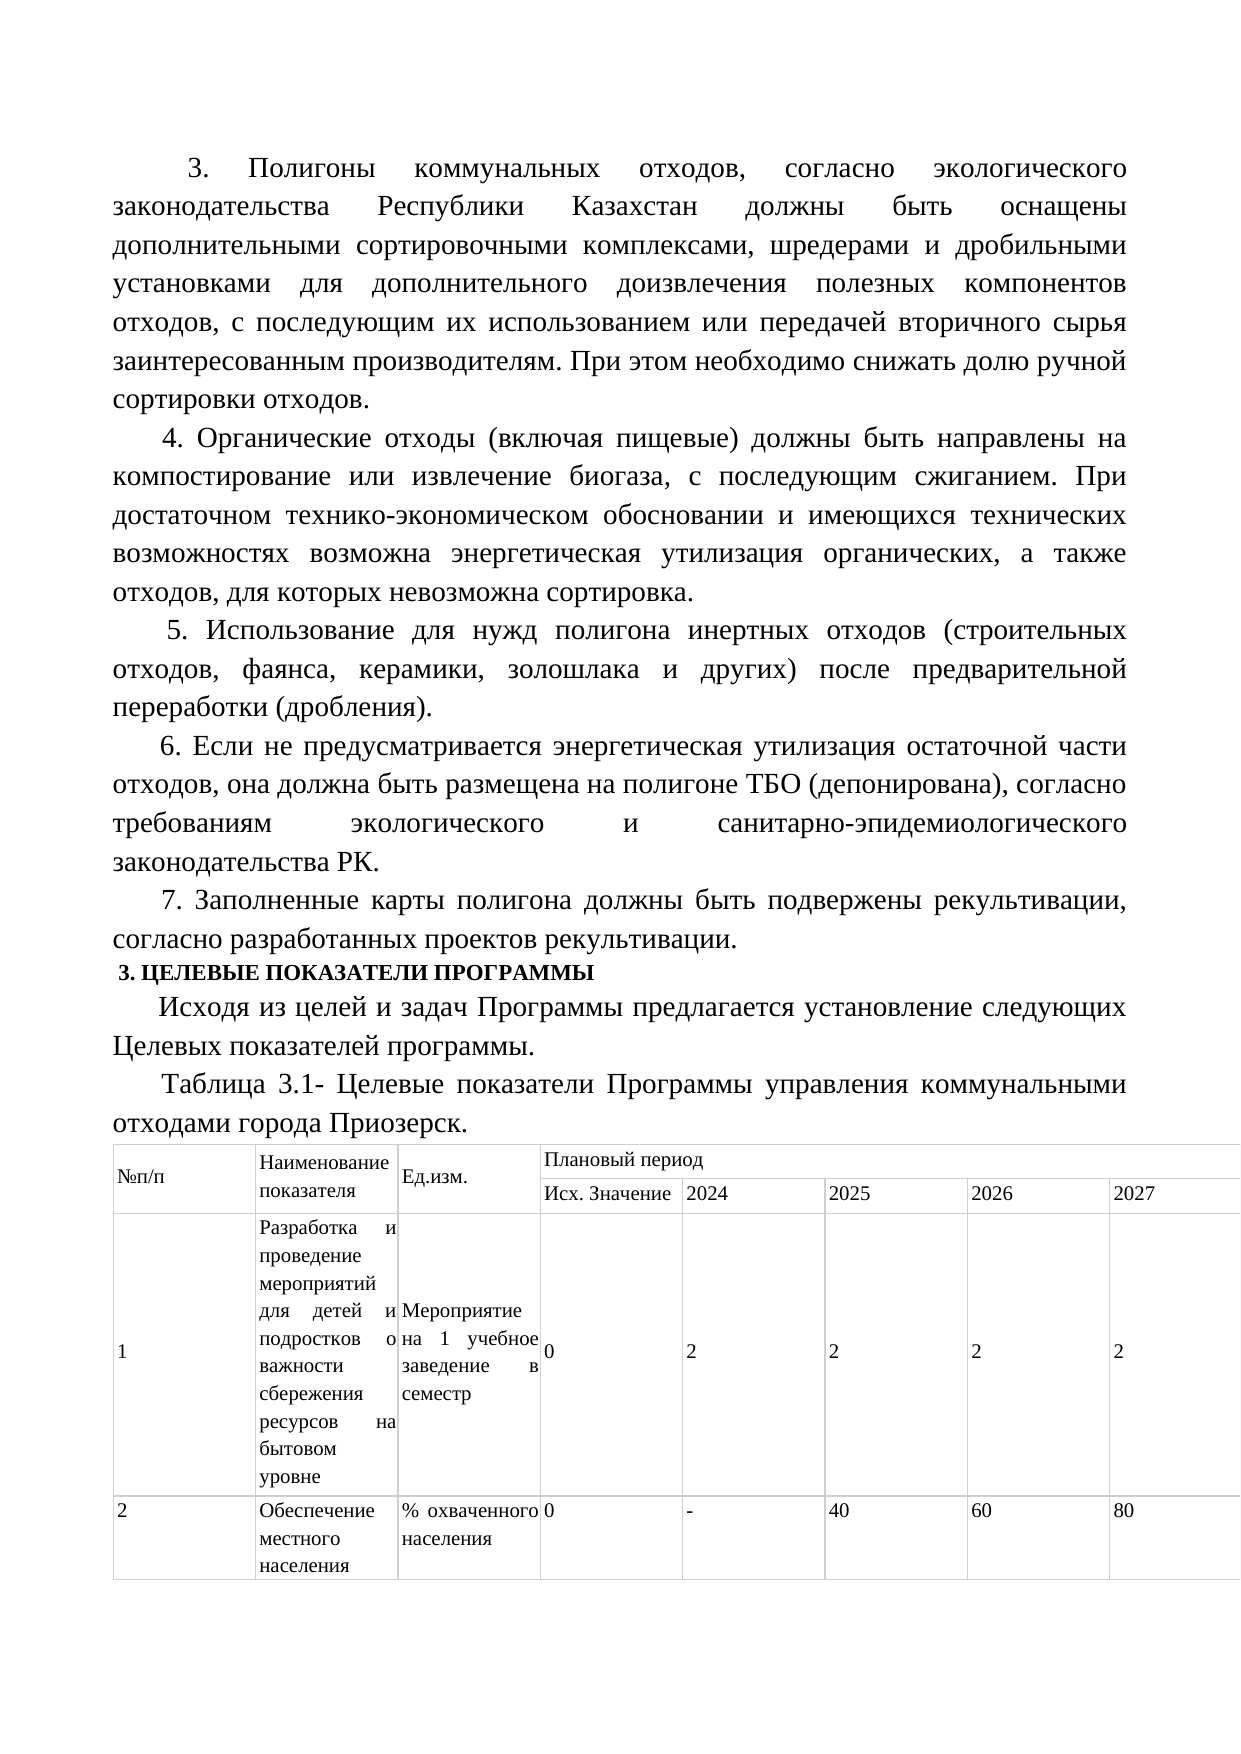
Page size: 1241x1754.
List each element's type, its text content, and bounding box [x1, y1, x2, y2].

text 3. Полигоны коммунальных отходов, согласно экологического законодательства Республики Казахстан должны быть оснащены дополнительными сортировочными комплексами, шредерами и дробильными установками для дополнительного доизвлечения полезных компонентов отходов, с последующим их использованием или передачей вторичного сырья заинтересованным производителям. При этом необходимо снижать долю ручной сортировки отходов. [112, 150, 1128, 415]
table_cell 2024 [683, 1179, 824, 1212]
table_cell 0 [541, 1497, 682, 1579]
table_header №п/п [114, 1145, 255, 1212]
table_cell 40 [826, 1497, 967, 1579]
text 6. Если не предусматривается энергетическая утилизация остаточной части отходов, она должна быть размещена на полигоне ТБО (депонирована), согласно требованиям экологического и санитарно-эпидемиологического законодательства РК. [112, 728, 1128, 877]
table_header Наименование показателя [256, 1145, 397, 1212]
text 7. Заполненные карты полигона должны быть подвержены рекультивации, согласно разработанных проектов рекультивации. [112, 882, 1128, 954]
table_cell 2027 [1110, 1179, 1240, 1212]
text 5. Использование для нужд полигона инертных отходов (строительных отходов, фаянса, керамики, золошлака и других) после предварительной переработки (дробления). [112, 612, 1128, 723]
table_cell 2025 [826, 1179, 967, 1212]
table_header Плановый период [541, 1145, 1240, 1178]
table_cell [256, 1497, 397, 1579]
table_cell Разработка и проведение мероприятий для детей и подростков о важности сбережения ресурсов на бытовом уровне [256, 1214, 397, 1495]
text Таблица 3.1- Целевые показатели Программы управления коммунальными отходами города Приозерск. [112, 1067, 1128, 1139]
table_cell Мероприятие на 1 учебное заведение в семестр [399, 1214, 540, 1495]
text 4. Органические отходы (включая пищевые) должны быть направлены на компостирование или извлечение биогаза, с последующим сжиганием. При достаточном технико-экономическом обосновании и имеющихся технических возможностях возможна энергетическая утилизация органических, а также отходов, для которых невозможна сортировка. [112, 420, 1128, 607]
text 3. ЦЕЛЕВЫЕ ПОКАЗАТЕЛИ ПРОГРАММЫ [112, 959, 1128, 986]
table_cell 2 [683, 1214, 824, 1495]
table_cell 1 [114, 1214, 255, 1495]
table_cell 0 [541, 1214, 682, 1495]
table_cell 2 [1110, 1214, 1240, 1495]
table_cell Исх. Значение [541, 1179, 682, 1212]
table_cell 60 [968, 1497, 1109, 1579]
table_cell - [683, 1497, 824, 1579]
table_cell 2026 [968, 1179, 1109, 1212]
table_cell 2 [826, 1214, 967, 1495]
table_header Ед.изм. [399, 1145, 540, 1212]
text Исходя из целей и задач Программы предлагается установление следующих Целевых показателей программы. [112, 989, 1128, 1062]
table_cell 2 [114, 1497, 255, 1579]
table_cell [399, 1497, 540, 1579]
table_cell 80 [1110, 1497, 1240, 1579]
table_cell 2 [968, 1214, 1109, 1495]
